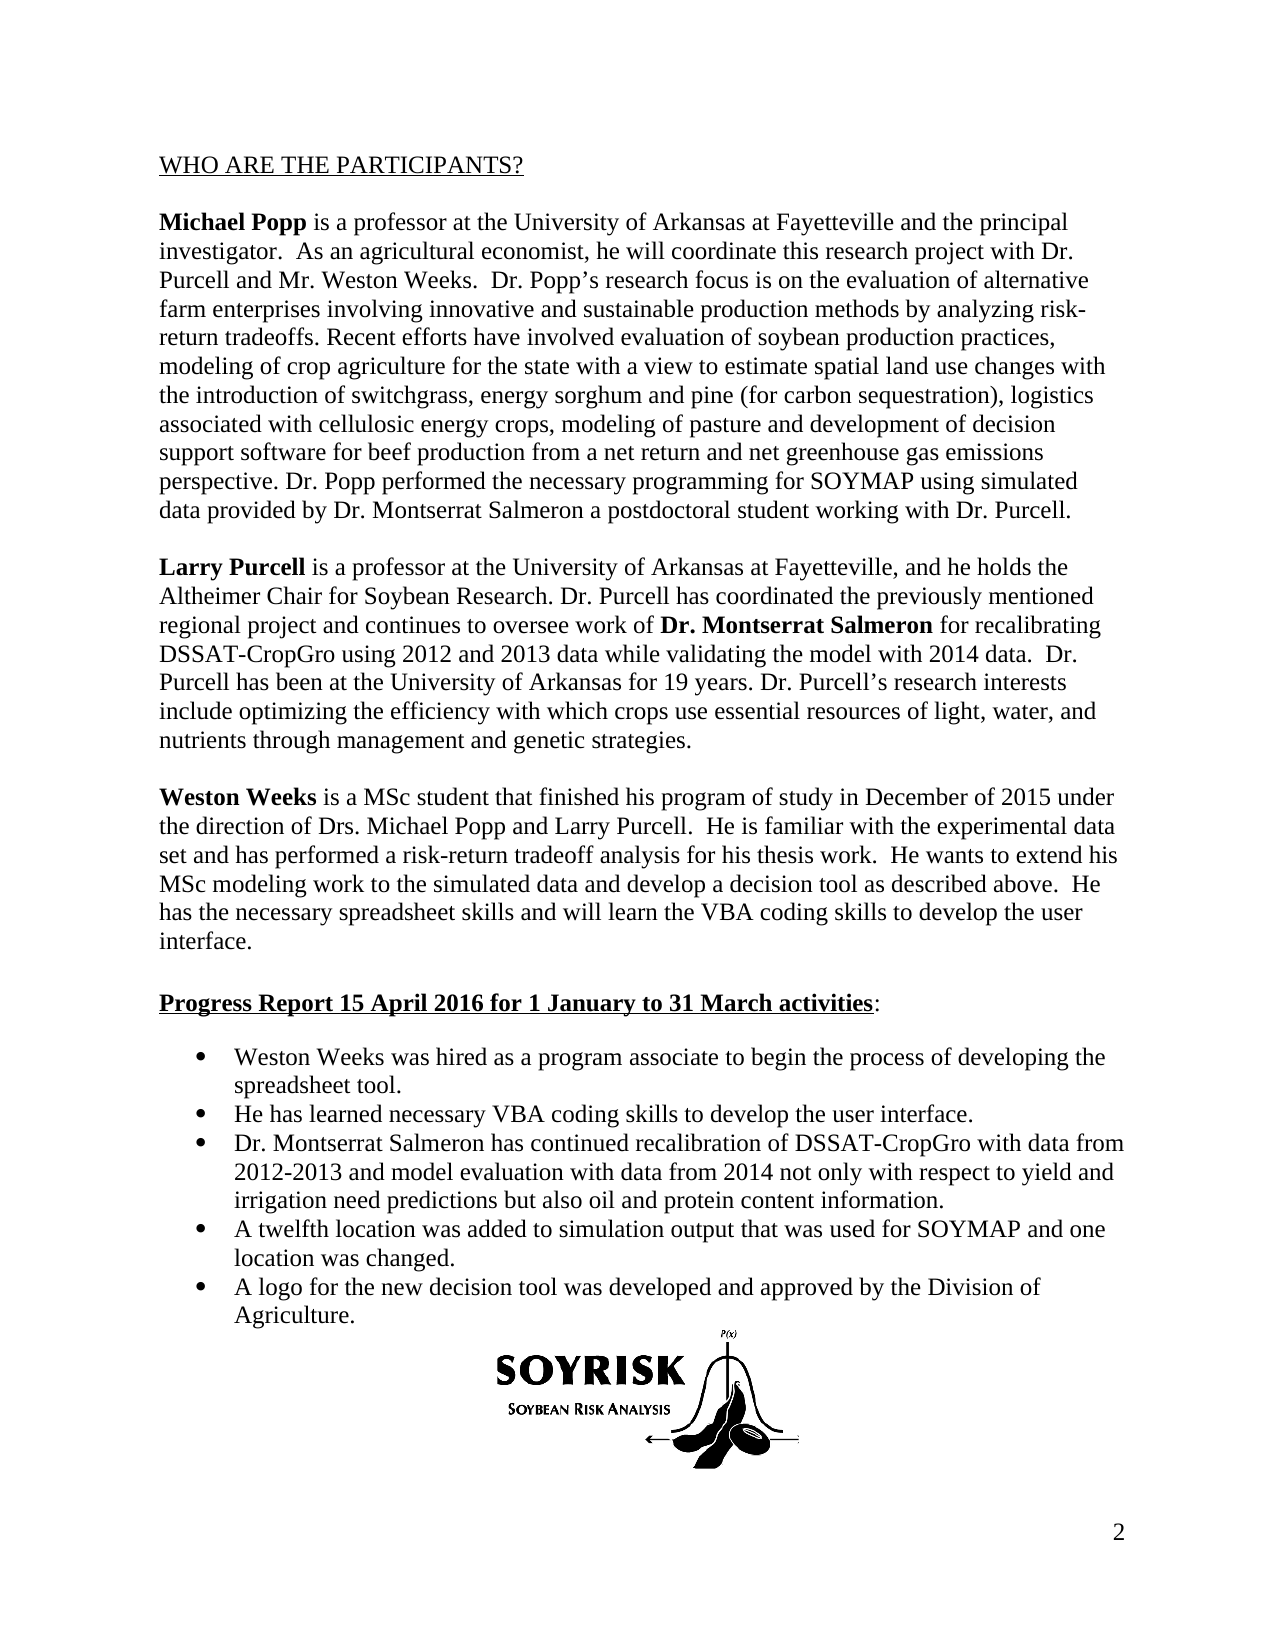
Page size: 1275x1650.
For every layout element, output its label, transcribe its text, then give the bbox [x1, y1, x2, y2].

text Larry Purcell is a professor at the University of Arkansas at Fayetteville, and he holds the Altheimer Chair for Soybean Research. Dr. Purcell has coordinated the previously mentioned regional project and continues to oversee work of Dr. Montserrat Salmeron for recalibrating DSSAT-CropGro using 2012 and 2013 data while validating the model with 2014 data. Dr. Purcell has been at the University of Arkansas for 19 years. Dr. Purcell’s research interests include optimizing the efficiency with which crops use essential resources of light, water, and nutrients through management and genetic strategies. [159, 552, 1125, 754]
text Progress Report 15 April 2016 for 1 January to 31 March activities: [159, 988, 1125, 1017]
list A logo for the new decision tool was developed and approved by the Division of Agriculture. [196, 1272, 1125, 1329]
list He has learned necessary VBA coding skills to develop the user interface. [196, 1099, 1125, 1128]
list Weston Weeks was hired as a program associate to begin the process of developing the spreadsheet tool. [196, 1042, 1125, 1099]
text Weston Weeks is a MSc student that finished his program of study in December of 2015 under the direction of Drs. Michael Popp and Larry Purcell. He is familiar with the experimental data set and has performed a risk-return tradeoff analysis for his thesis work. He wants to extend his MSc modeling work to the simulated data and develop a decision tool as described above. He has the necessary spreadsheet skills and will learn the VBA coding skills to develop the user interface. [159, 782, 1125, 955]
list Dr. Montserrat Salmeron has continued recalibration of DSSAT-CropGro with data from 2012-2013 and model evaluation with data from 2014 not only with respect to yield and irrigation need predictions but also oil and protein content information. [196, 1128, 1125, 1214]
list A twelfth location was added to simulation output that was used for SOYMAP and one location was changed. [196, 1214, 1125, 1272]
text Michael Popp is a professor at the University of Arkansas at Fayetteville and the principal investigator. As an agricultural economist, he will coordinate this research project with Dr. Purcell and Mr. Weston Weeks. Dr. Popp’s research focus is on the evaluation of alternative farm enterprises involving innovative and sustainable production methods by analyzing risk-return tradeoffs. Recent efforts have involved evaluation of soybean production practices, modeling of crop agriculture for the state with a view to estimate spatial land use changes with the introduction of switchgrass, energy sorghum and pine (for carbon sequestration), logistics associated with cellulosic energy crops, modeling of pasture and development of decision support software for beef production from a net return and net greenhouse gas emissions perspective. Dr. Popp performed the necessary programming for SOYMAP using simulated data provided by Dr. Montserrat Salmeron a postdoctoral student working with Dr. Purcell. [159, 207, 1125, 524]
picture [495, 1330, 799, 1468]
text WHO ARE THE PARTICIPANTS? [159, 150, 1125, 179]
